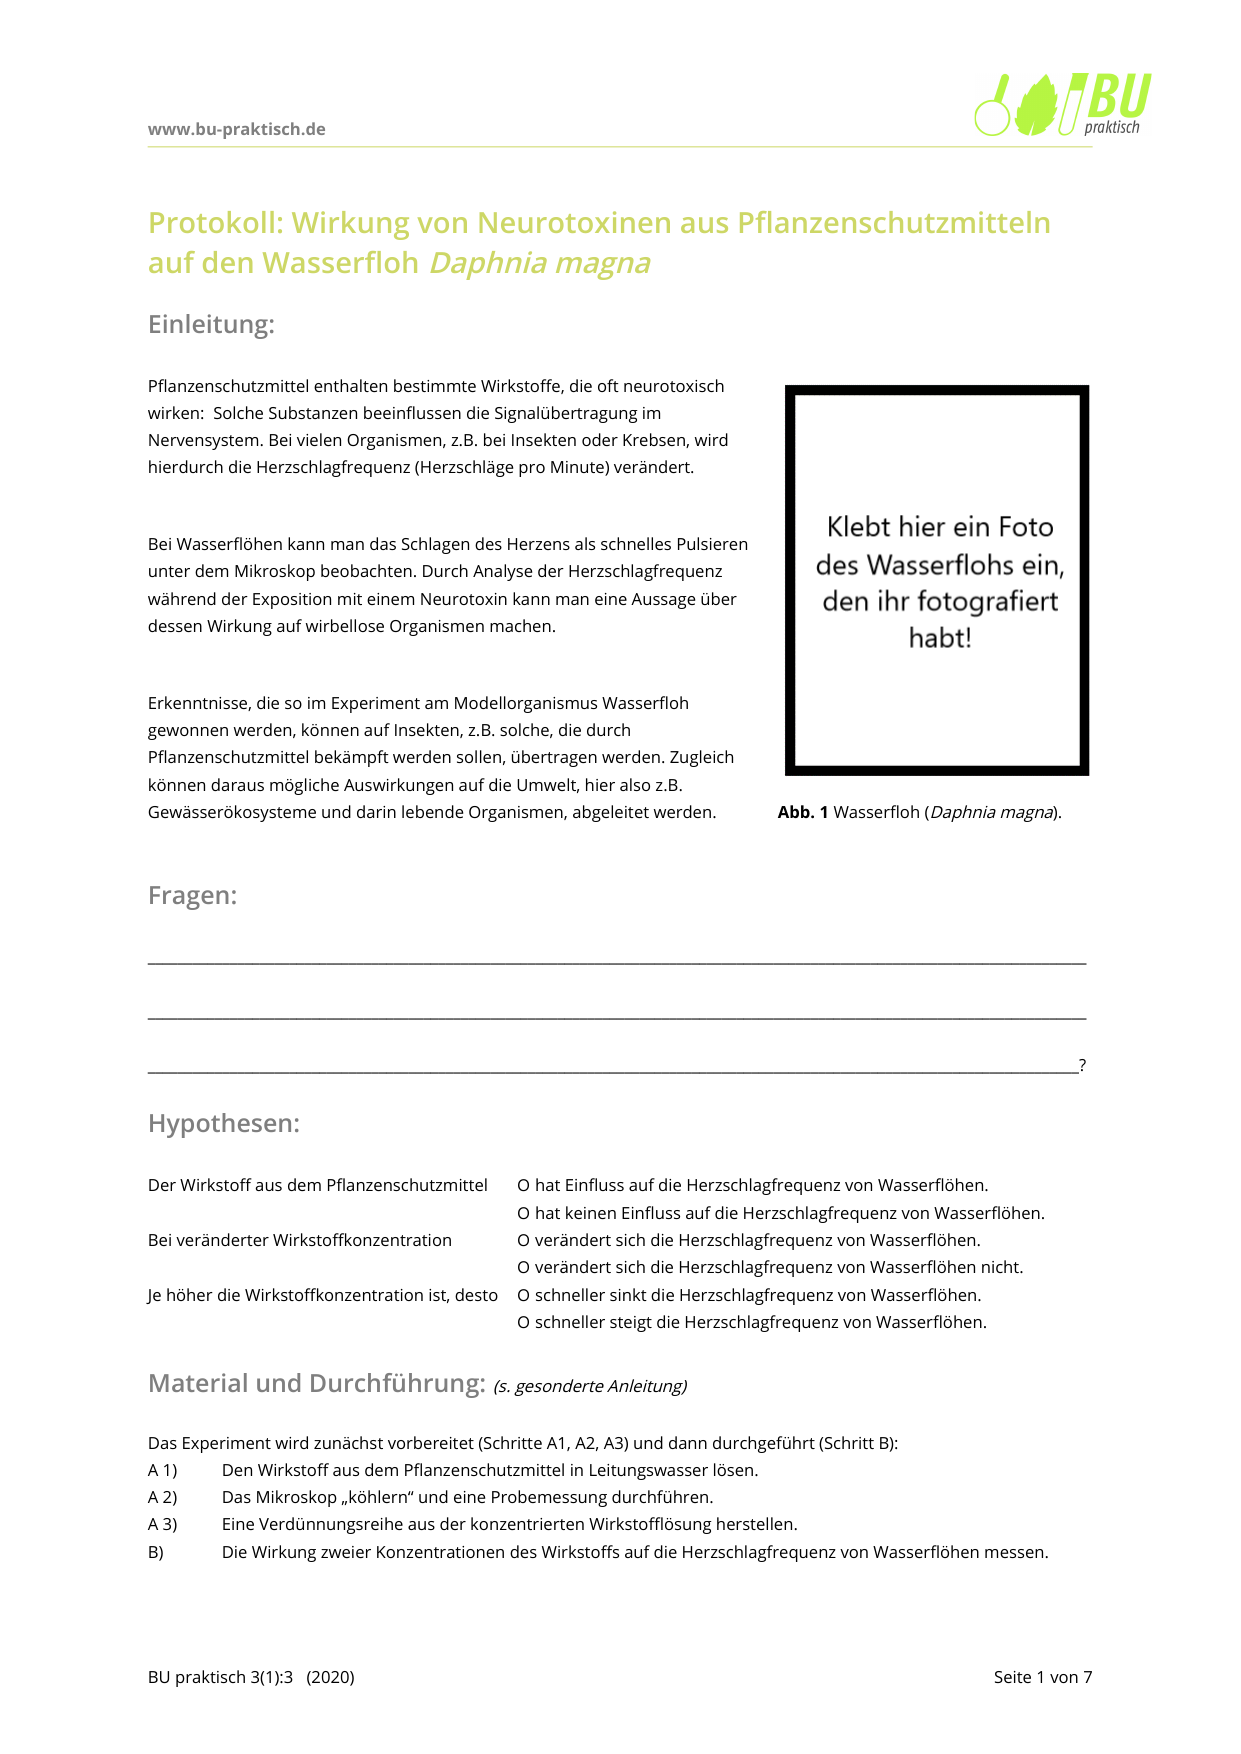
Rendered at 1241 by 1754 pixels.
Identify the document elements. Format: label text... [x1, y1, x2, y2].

picture [783, 384, 1089, 775]
text Material und Durchführung: (s. gesonderte Anleitung) [148, 1366, 1092, 1400]
text Erkenntnisse, die so im Experiment am Modellorganismus Wasserfloh gewonnen werden, können auf Insekten, z.B. solche, die durch Pflanzenschutzmittel bekämpft werden sollen, übertragen werden. Zugleich können daraus mögliche Auswirkungen auf die Umwelt, hier also z.B. Gewässerökosysteme und darin lebende Organismen, abgeleitet werden. Abb. 1 Wasserfloh (Daphnia magna). [148, 692, 1092, 823]
text ꓳ hat keinen Einfluss auf die Herzschlagfrequenz von Wasserflöhen. [443, 1201, 1092, 1224]
text Das Experiment wird zunächst vorbereitet (Schritte A1, A2, A3) und dann durchgeführt (Schritt B): [148, 1431, 1092, 1454]
text A 1) Den Wirkstoff aus dem Pflanzenschutzmittel in Leitungswasser lösen. [148, 1459, 1092, 1481]
text Bei veränderter Wirkstoffkonzentration ꓳ verändert sich die Herzschlagfrequenz von Wasserflöhen. ꓳ verändert sich die Herzschlagfrequenz von Wasserflöhen nicht. [148, 1228, 1092, 1279]
text Hypothesen: [148, 1106, 1092, 1140]
text Der Wirkstoff aus dem Pflanzenschutzmittel ꓳ hat Einfluss auf die Herzschlagfrequenz von Wasserflöhen. [148, 1173, 1092, 1196]
text Fragen: [148, 878, 1092, 912]
text Je höher die Wirkstoffkonzentration ist, desto ꓳ schneller sinkt die Herzschlagfrequenz von Wasserflöhen. [148, 1283, 1092, 1306]
text Pflanzenschutzmittel enthalten bestimmte Wirkstoffe, die oft neurotoxisch wirken: Solche Substanzen beeinflussen die Signalübertragung im Nervensystem. Bei vielen Organismen, z.B. bei Insekten oder Krebsen, wird hierdurch die Herzschlagfrequenz (Herzschläge pro Minute) verändert. [148, 374, 1092, 478]
text Protokoll: Wirkung von Neurotoxinen aus Pflanzenschutzmitteln auf den Wasserfloh Daphnia magna [148, 202, 1092, 282]
text ______________________________________________________________________________________________________________________________ [148, 999, 1092, 1022]
text _____________________________________________________________________________________________________________________________? [148, 1054, 1092, 1077]
text A 3) Eine Verdünnungsreihe aus der konzentrierten Wirkstofflösung herstellen. [148, 1513, 1092, 1536]
text B) Die Wirkung zweier Konzentrationen des Wirkstoffs auf die Herzschlagfrequenz von Wasserflöhen messen. [148, 1540, 1092, 1563]
text Einleitung: [148, 307, 1092, 341]
text A 2) Das Mikroskop „köhlern“ und eine Probemessung durchführen. [148, 1486, 1092, 1508]
picture [974, 73, 1152, 136]
text ꓳ schneller steigt die Herzschlagfrequenz von Wasserflöhen. [443, 1311, 1092, 1334]
text ______________________________________________________________________________________________________________________________ [148, 945, 1092, 968]
text Bei Wasserflöhen kann man das Schlagen des Herzens als schnelles Pulsieren unter dem Mikroskop beobachten. Durch Analyse der Herzschlagfrequenz während der Exposition mit einem Neurotoxin kann man eine Aussage über dessen Wirkung auf wirbellose Organismen machen. [148, 533, 783, 637]
